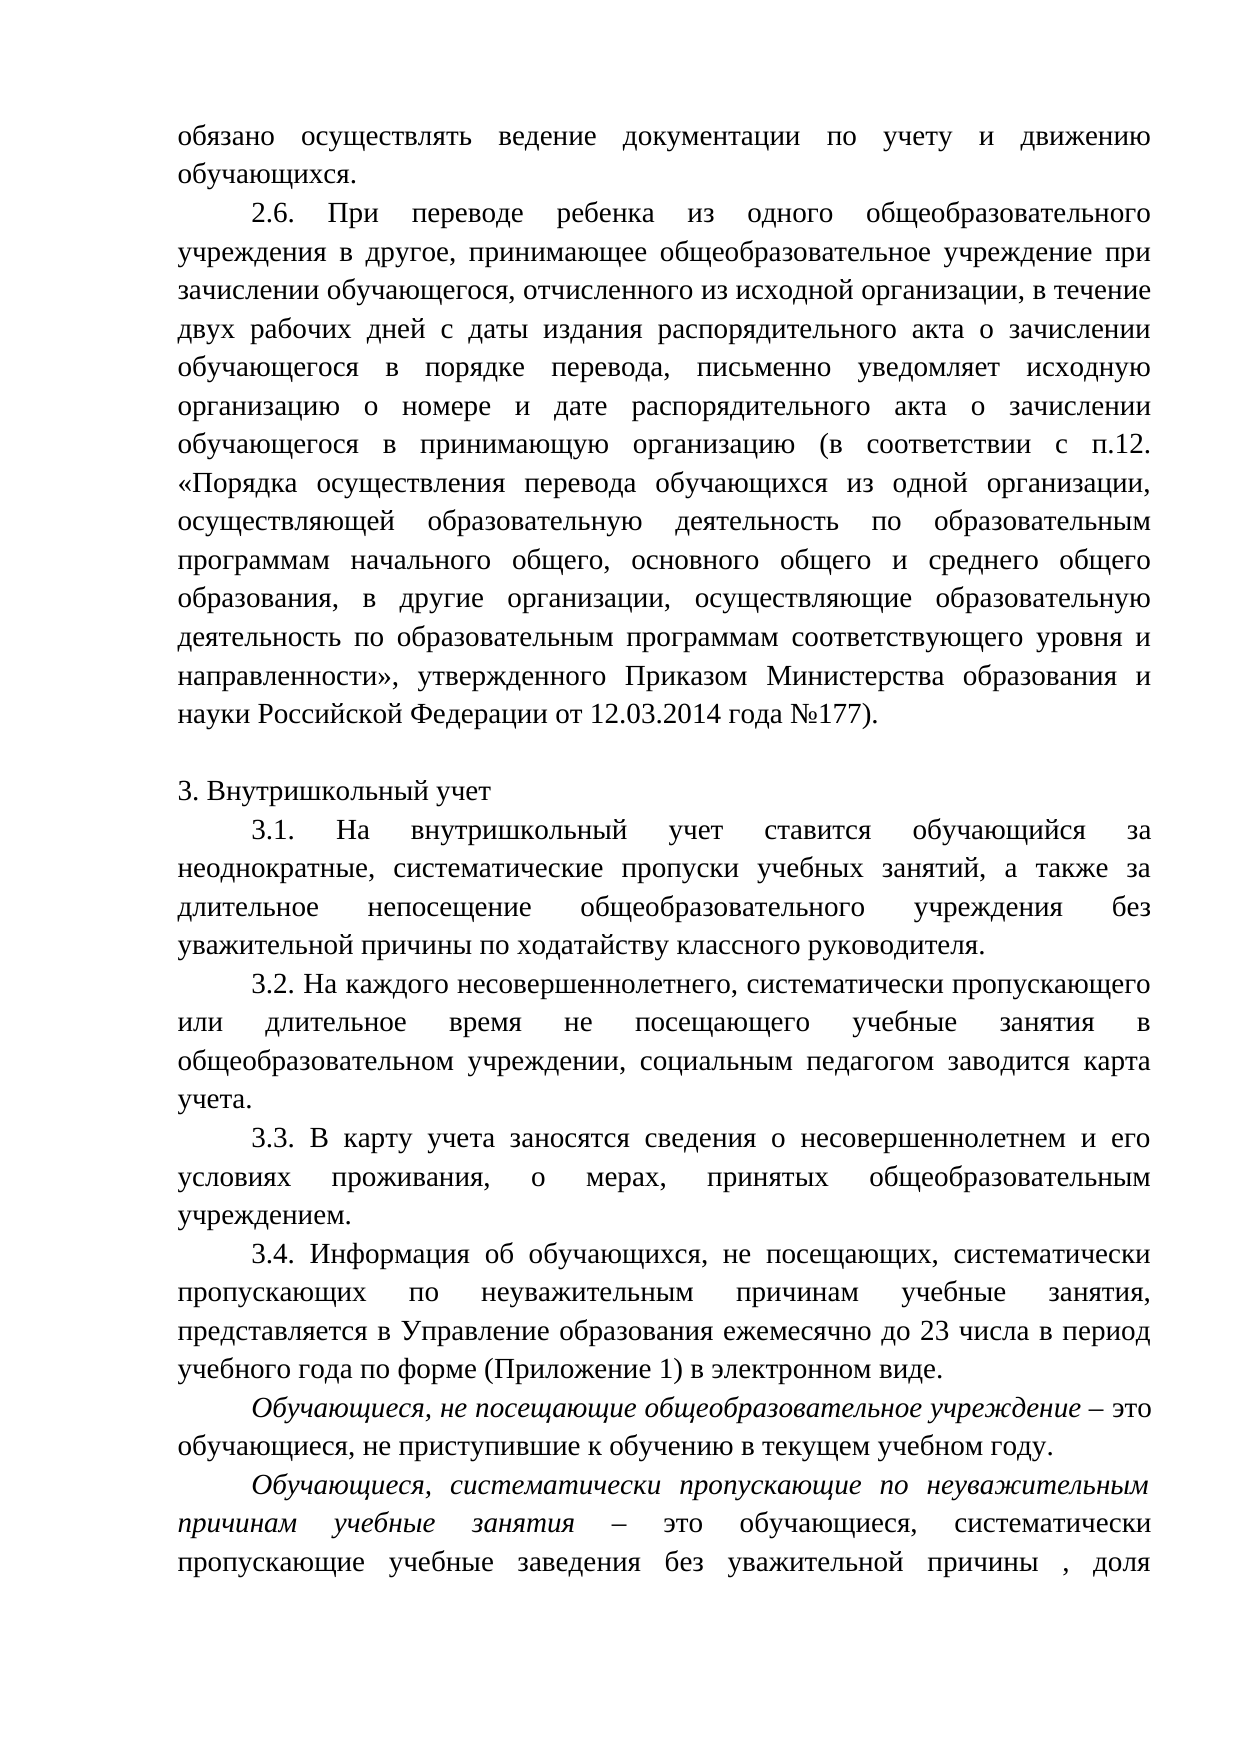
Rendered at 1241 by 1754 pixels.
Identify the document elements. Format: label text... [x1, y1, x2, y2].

text 3.4. Информация об обучающихся, не посещающих, систематически пропускающих по неуважительным причинам учебные занятия, представляется в Управление образования ежемесячно до 23 числа в период учебного года по форме (Приложение 1) в электронном виде. [177, 1236, 1152, 1385]
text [177, 118, 1152, 190]
text 2.6. При переводе ребенка из одного общеобразовательного учреждения в другое, принимающее общеобразовательное учреждение при зачислении обучающегося, отчисленного из исходной организации, в течение двух рабочих дней с даты издания распорядительного акта о зачислении обучающегося в порядке перевода, письменно уведомляет исходную организацию о номере и дате распорядительного акта о зачислении обучающегося в принимающую организацию (в соответствии с п.12. «Порядка осуществления перевода обучающихся из одной организации, осуществляющей образовательную деятельность по образовательным программам начального общего, основного общего и среднего общего образования, в другие организации, осуществляющие образовательную деятельность по образовательным программам соответствующего уровня и направленности», утвержденного Приказом Министерства образования и науки Российской Федерации от 12.03.2014 года №177). [177, 195, 1152, 730]
text 3. Внутришкольный учет [177, 773, 1152, 807]
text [177, 1467, 1152, 1578]
text 3.2. На каждого несовершеннолетнего, систематически пропускающего или длительное время не посещающего учебные занятия в общеобразовательном учреждении, социальным педагогом заводится карта учета. [177, 966, 1152, 1115]
text 3.3. В карту учета заносятся сведения о несовершеннолетнем и его условиях проживания, о мерах, принятых общеобразовательным учреждением. [177, 1120, 1152, 1231]
text Обучающиеся, не посещающие общеобразовательное учреждение – это обучающиеся, не приступившие к обучению в текущем учебном году. [177, 1390, 1152, 1462]
text 3.1. На внутришкольный учет ставится обучающийся за неоднократные, систематические пропуски учебных занятий, а также за длительное непосещение общеобразовательного учреждения без уважительной причины по ходатайству классного руководителя. [177, 812, 1152, 961]
